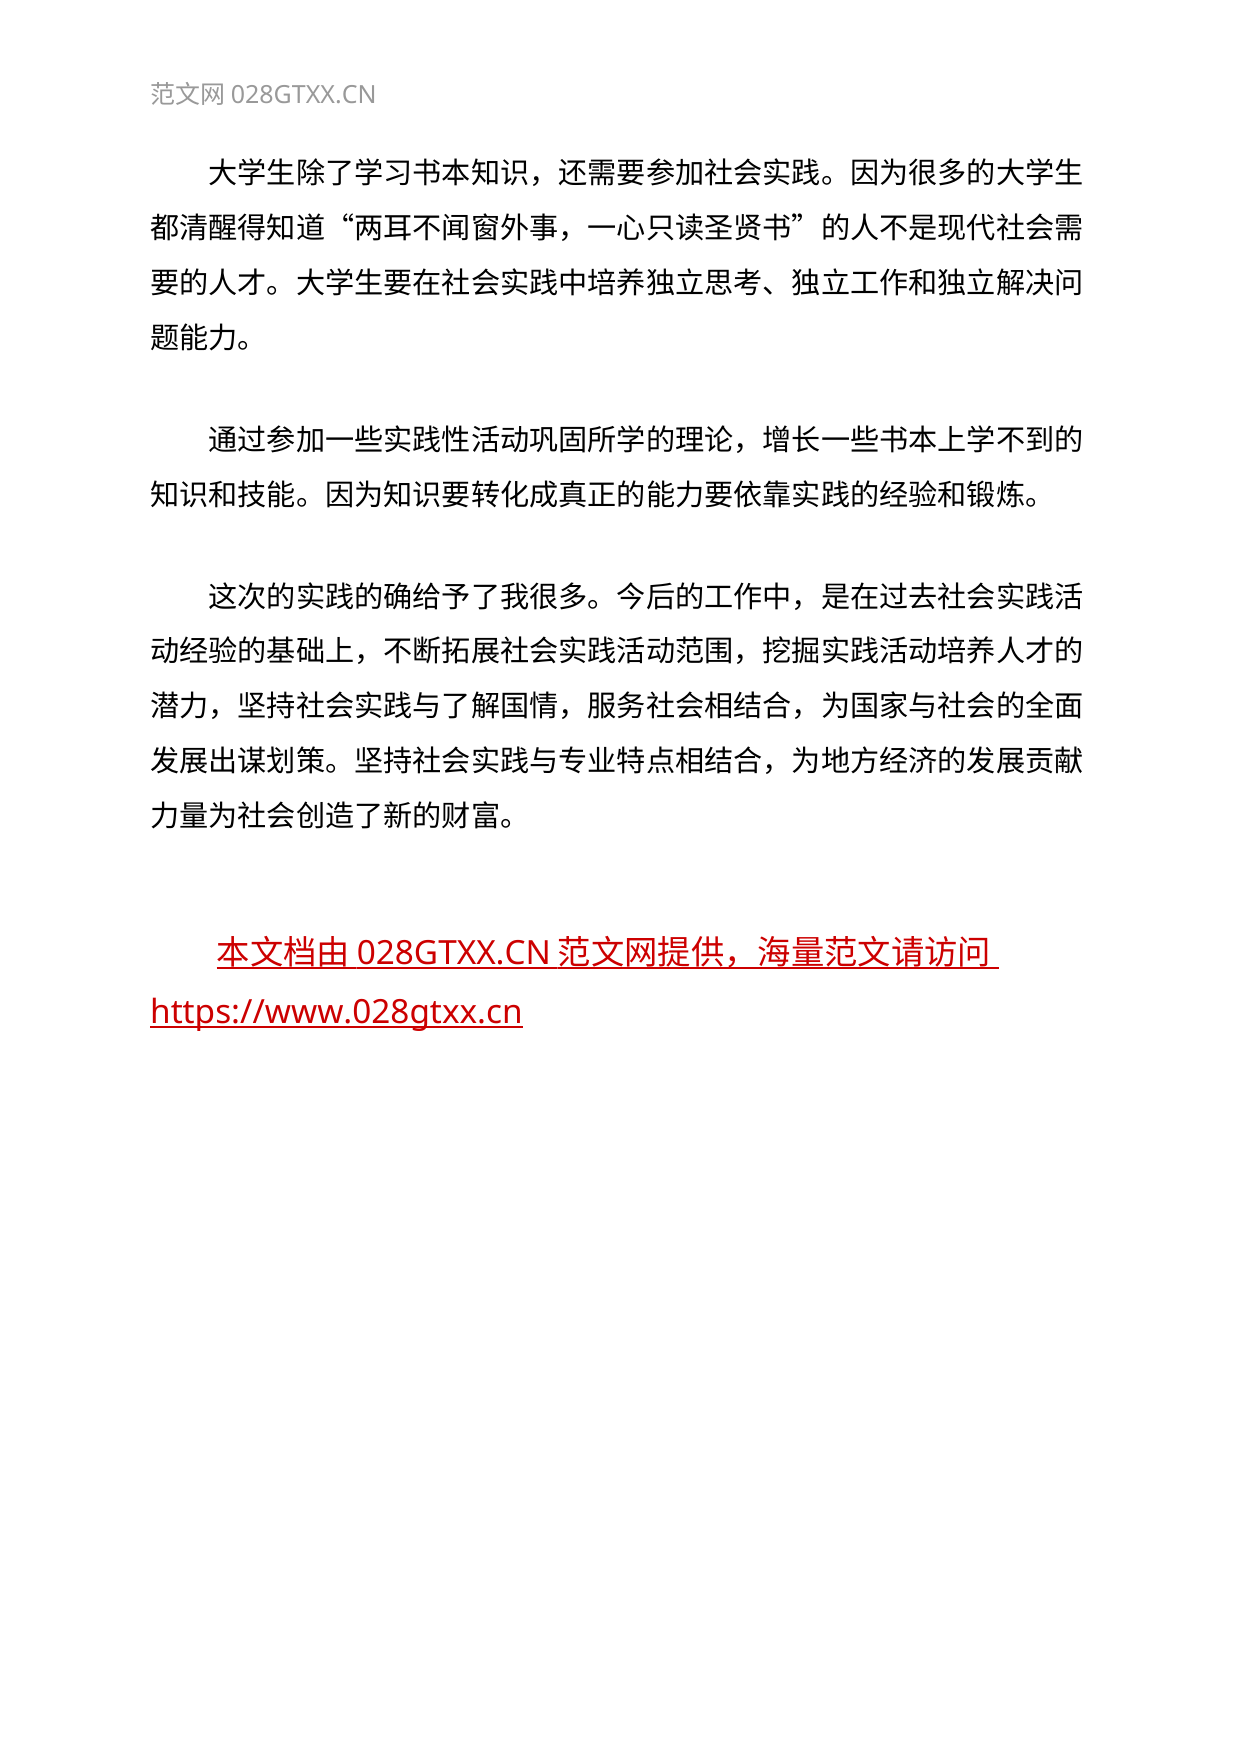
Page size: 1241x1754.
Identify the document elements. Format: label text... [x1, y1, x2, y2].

text 通过参加一些实践性活动巩固所学的理论，增长一些书本上学不到的知识和技能。因为知识要转化成真正的能力要依靠实践的经验和锻炼。 [150, 416, 1090, 514]
text 这次的实践的确给予了我很多。今后的工作中，是在过去社会实践活动经验的基础上，不断拓展社会实践活动范围，挖掘实践活动培养人才的潜力，坚持社会实践与了解国情，服务社会相结合，为国家与社会的全面发展出谋划策。坚持社会实践与专业特点相结合，为地方经济的发展贡献力量为社会创造了新的财富。 [150, 573, 1090, 835]
text 大学生除了学习书本知识，还需要参加社会实践。因为很多的大学生都清醒得知道“两耳不闻窗外事，一心只读圣贤书”的人不是现代社会需要的人才。大学生要在社会实践中培养独立思考、独立工作和独立解决问题能力。 [150, 150, 1090, 357]
text 本文档由028GTXX.CN范文网提供，海量范文请访问 https://www.028gtxx.cn [150, 926, 1090, 1033]
